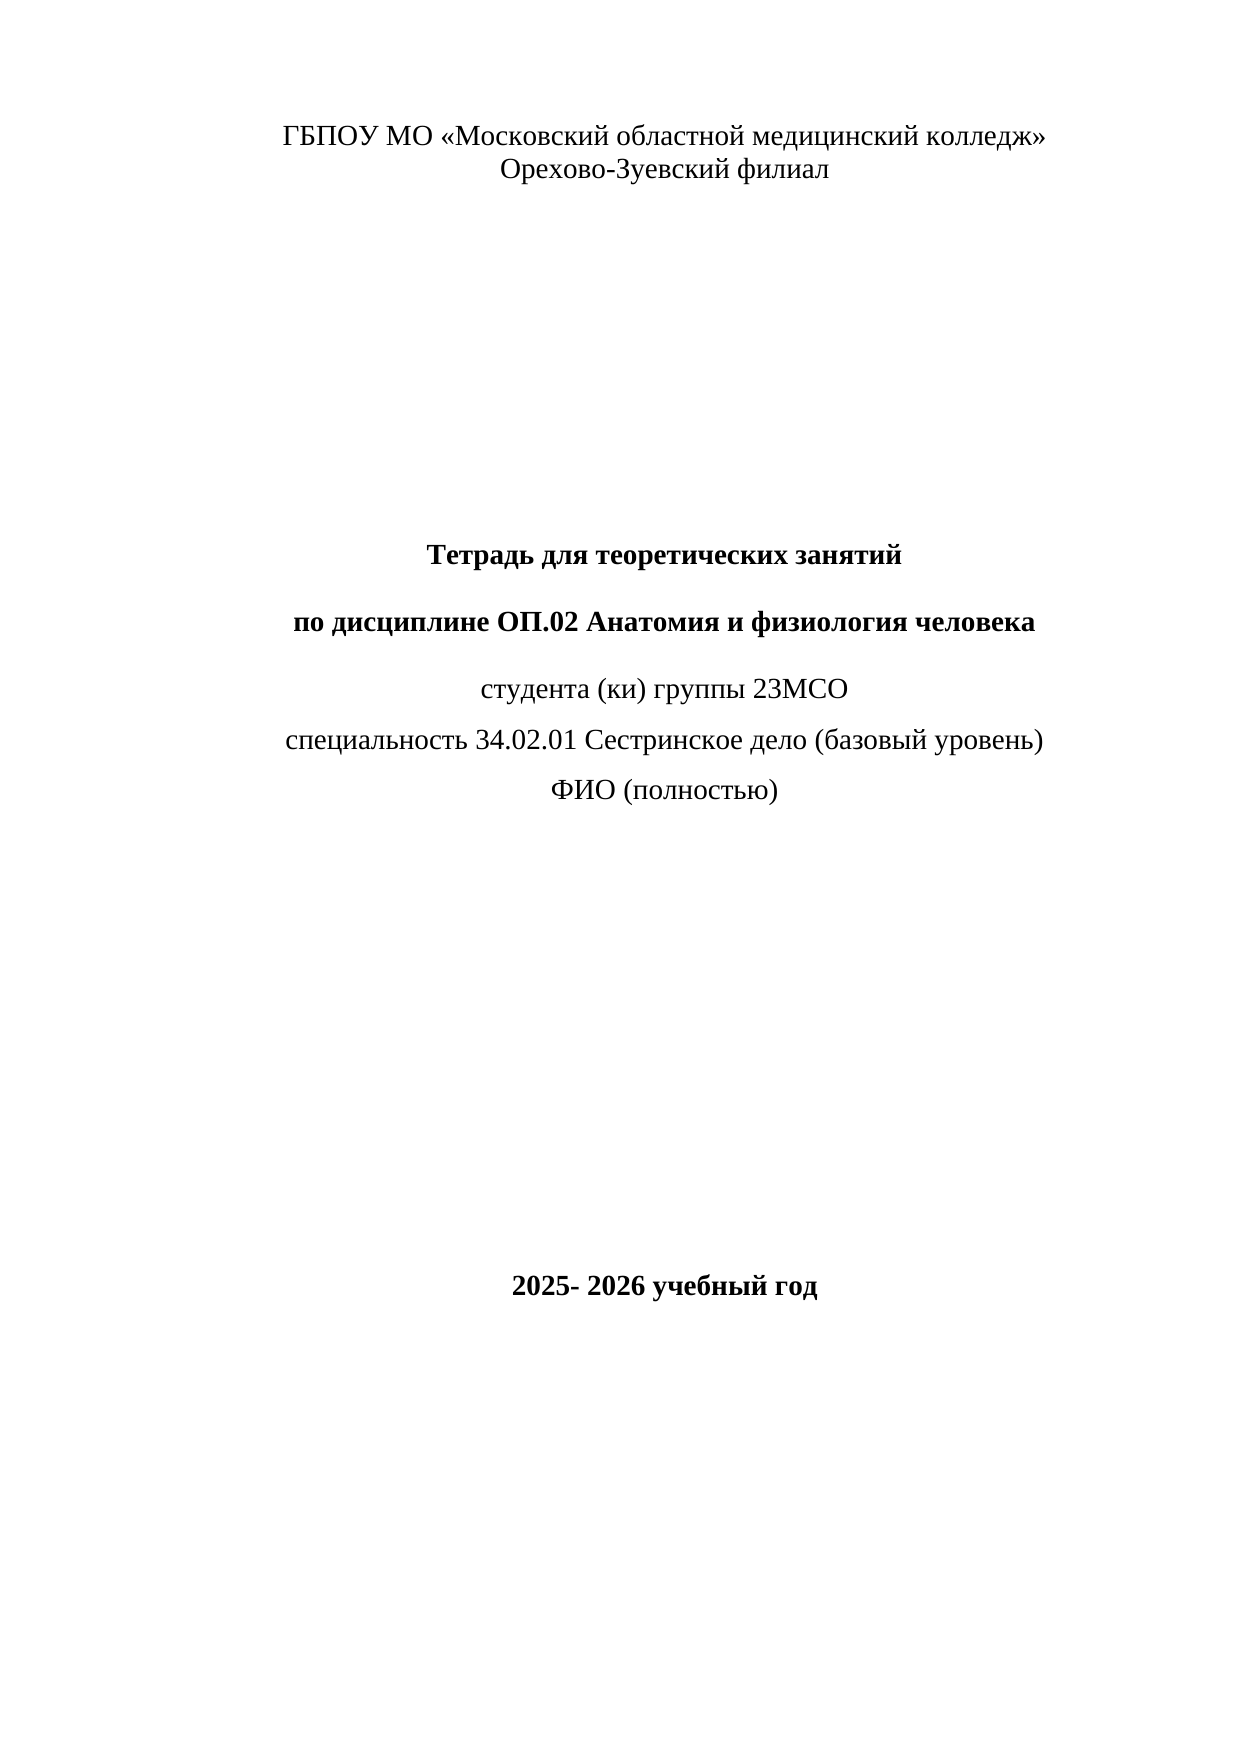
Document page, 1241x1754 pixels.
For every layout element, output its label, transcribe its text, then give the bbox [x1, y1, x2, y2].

text по дисциплине ОП.02 Анатомия и физиология человека [177, 604, 1152, 638]
text ГБПОУ МО «Московский областной медицинский колледж» [177, 118, 1152, 152]
text 2025- 2026 учебный год [177, 1268, 1152, 1302]
text Тетрадь для теоретических занятий [177, 537, 1152, 571]
text Орехово-Зуевский филиал [177, 152, 1152, 185]
text ФИО (полностью) [177, 772, 1152, 806]
text специальность 34.02.01 Сестринское дело (базовый уровень) [177, 722, 1152, 756]
text студента (ки) группы 23МСО [177, 672, 1152, 705]
